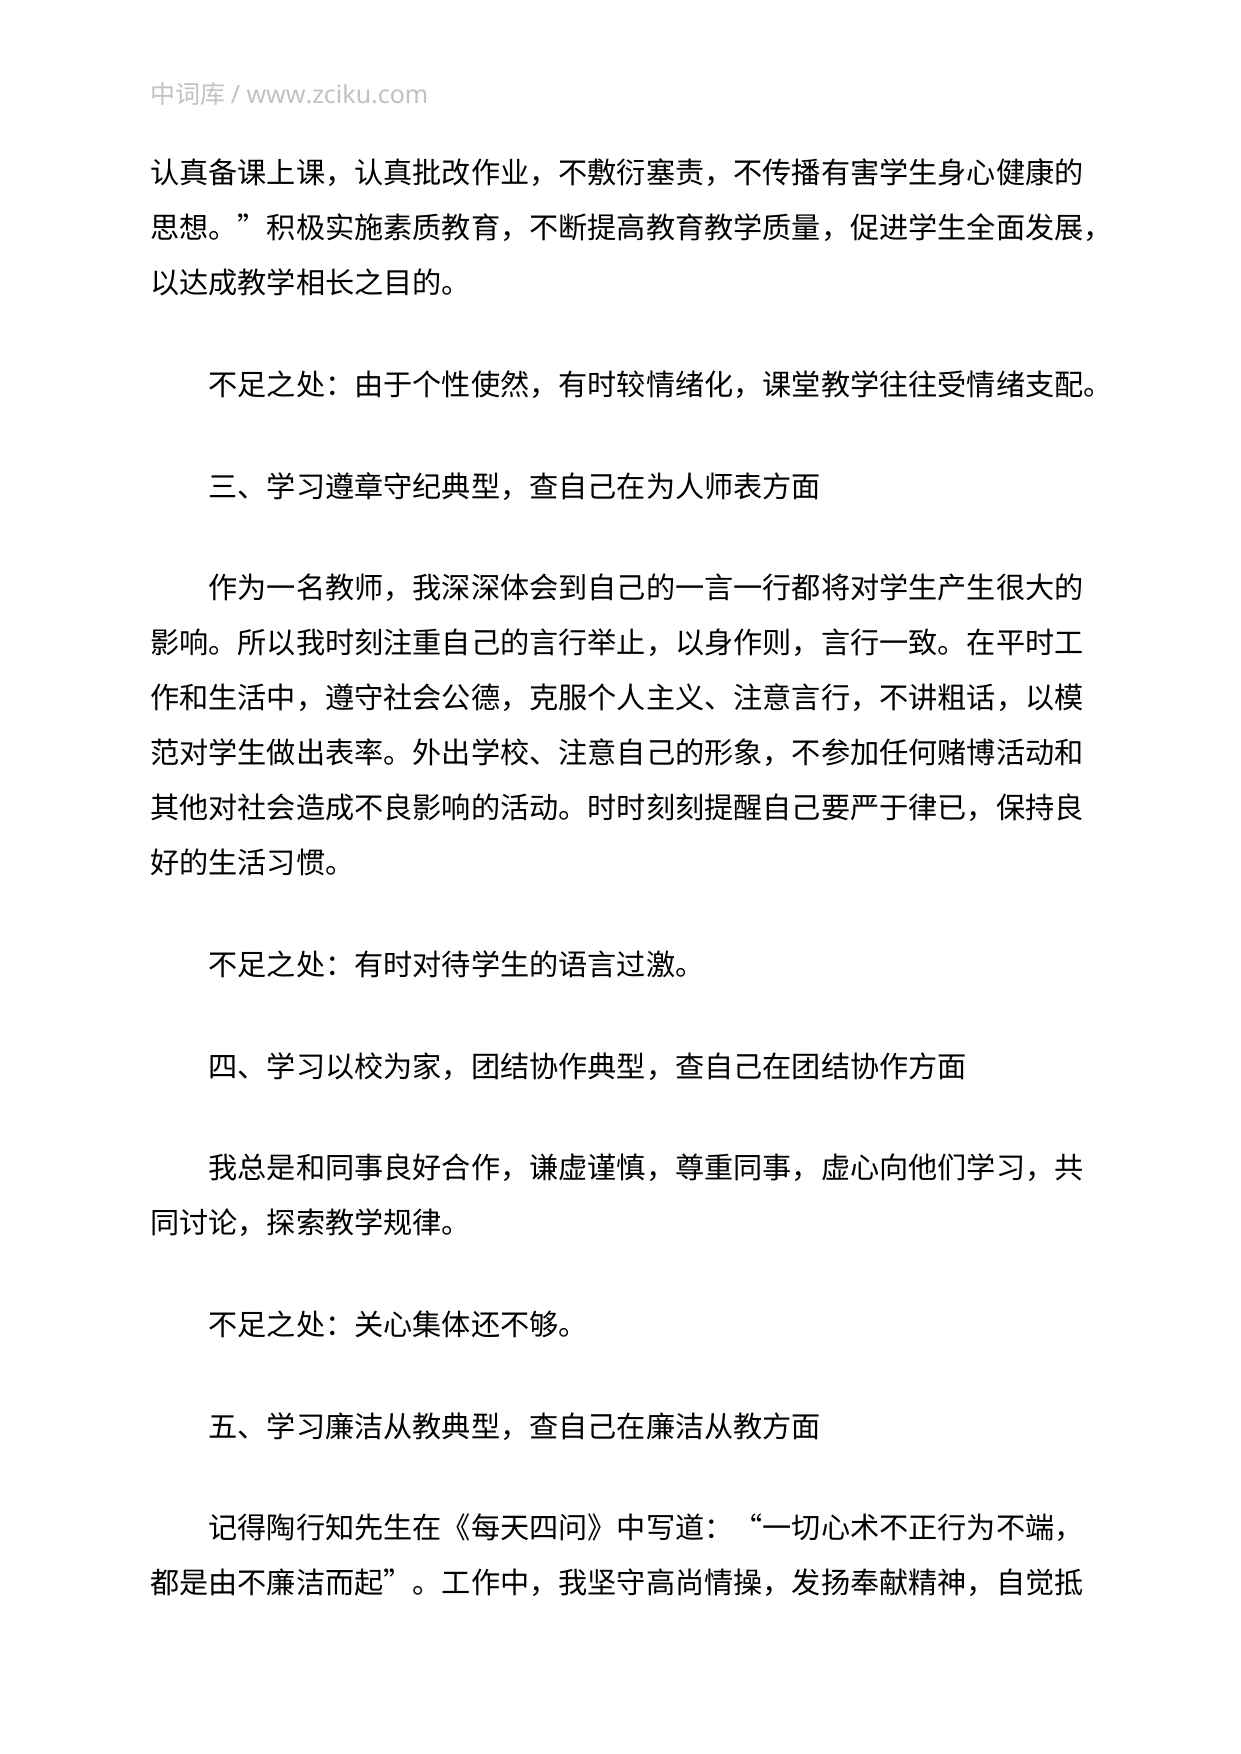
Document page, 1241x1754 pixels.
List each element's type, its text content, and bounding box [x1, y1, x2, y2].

text 三、学习遵章守纪典型，查自己在为人师表方面 [150, 463, 1090, 506]
text 不足之处：关心集体还不够。 [150, 1302, 1090, 1344]
text 作为一名教师，我深深体会到自己的一言一行都将对学生产生很大的影响。所以我时刻注重自己的言行举止，以身作则，言行一致。在平时工作和生活中，遵守社会公德，克服个人主义、注意言行，不讲粗话，以模范对学生做出表率。外出学校、注意自己的形象，不参加任何赌博活动和其他对社会造成不良影响的活动。时时刻刻提醒自己要严于律已，保持良好的生活习惯。 [150, 565, 1090, 882]
text 我总是和同事良好合作，谦虚谨慎，尊重同事，虚心向他们学习，共同讨论，探索教学规律。 [150, 1145, 1090, 1242]
text 五、学习廉洁从教典型，查自己在廉洁从教方面 [150, 1403, 1090, 1446]
text 四、学习以校为家，团结协作典型，查自己在团结协作方面 [150, 1043, 1090, 1085]
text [150, 150, 1090, 302]
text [150, 1505, 1090, 1602]
text 不足之处：由于个性使然，有时较情绪化，课堂教学往往受情绪支配。 [150, 362, 1090, 404]
text 不足之处：有时对待学生的语言过激。 [150, 941, 1090, 984]
